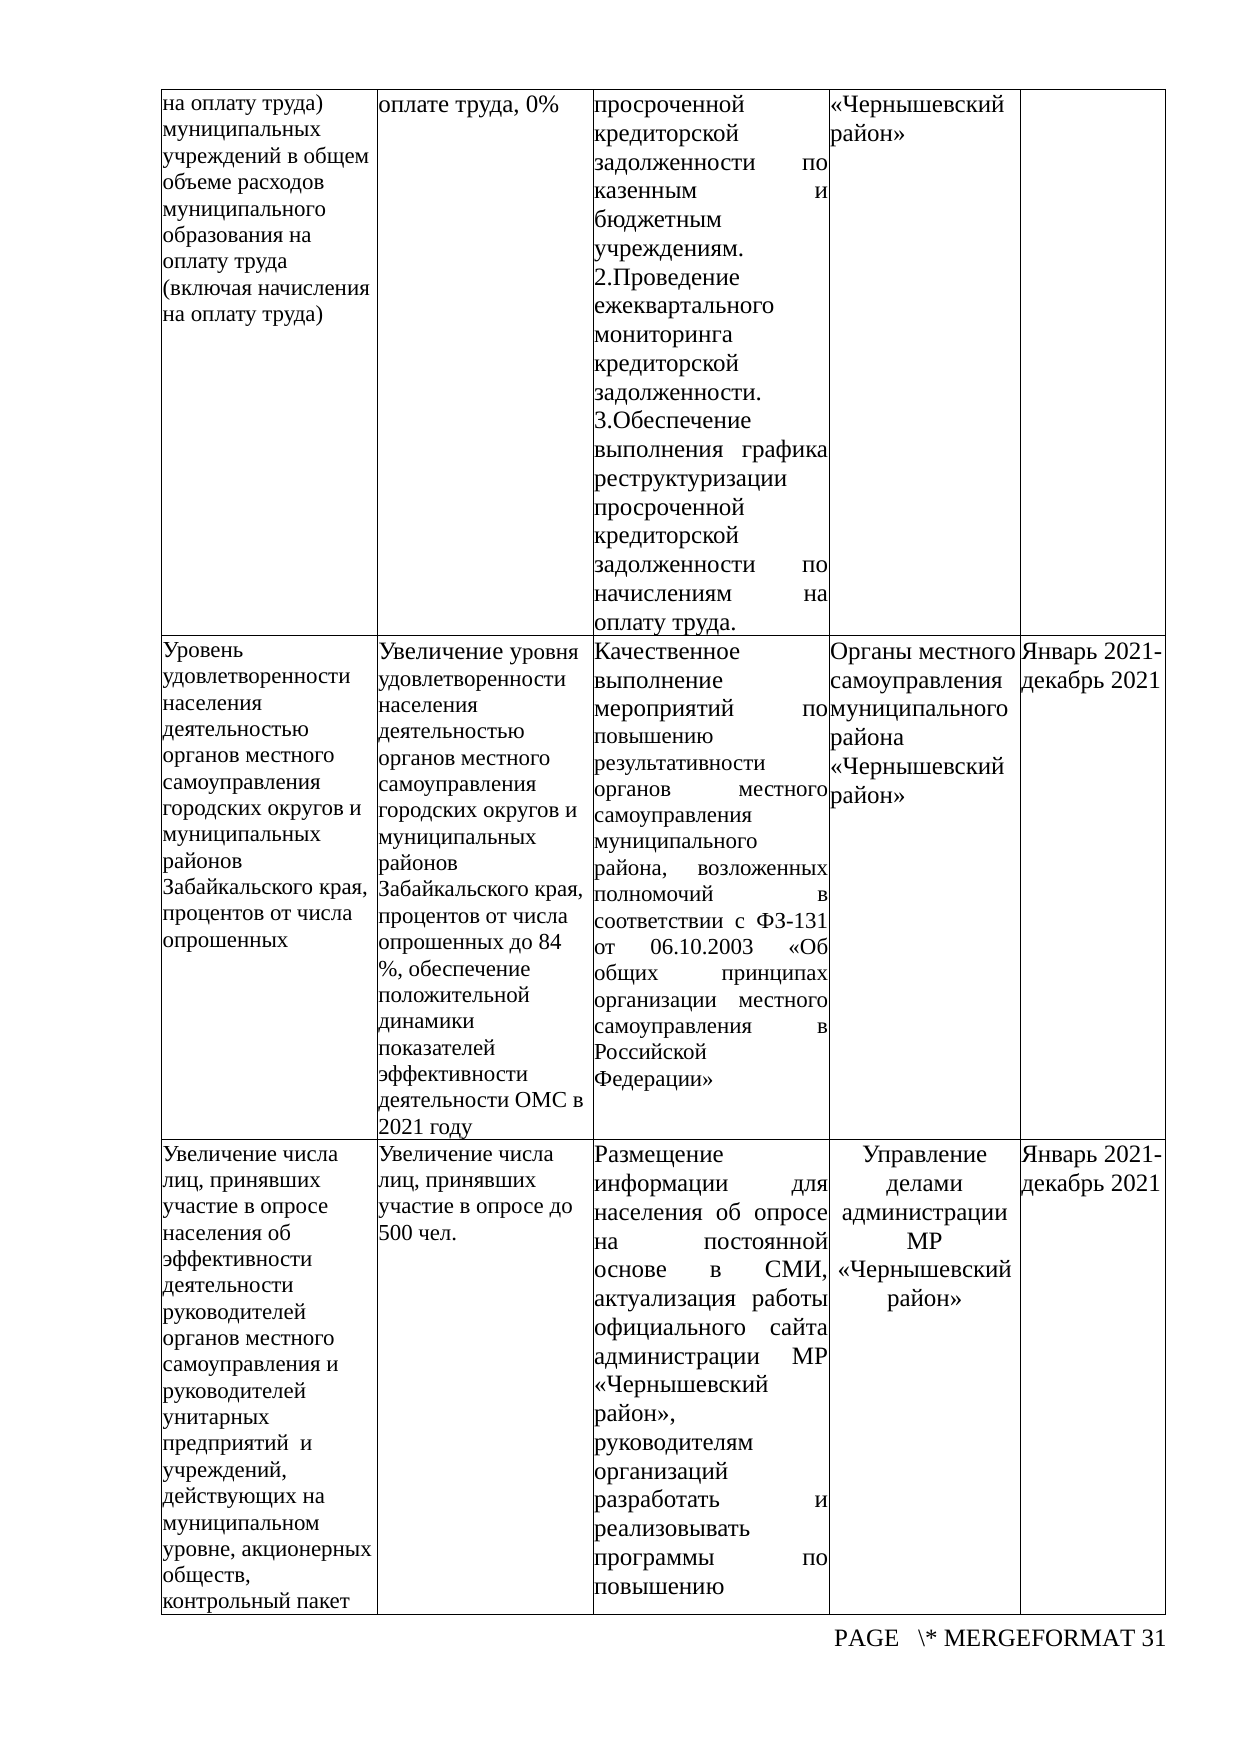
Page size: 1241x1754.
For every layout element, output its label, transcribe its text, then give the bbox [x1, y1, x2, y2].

table_cell Уровень удовлетворенности населения деятельностью органов местного самоуправления городских округов и муниципальных районов Забайкальского края, процентов от числа опрошенных [162, 636, 377, 1139]
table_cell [594, 1140, 829, 1614]
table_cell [1021, 90, 1165, 635]
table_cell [378, 90, 593, 635]
table_cell Качественное выполнение мероприятий по повышению результативности органов местного самоуправления муниципального района, возложенных полномочий в соответствии с ФЗ-131 от 06.10.2003 «Об общих принципах организации местного самоуправления в Российской Федерации» [594, 636, 829, 1139]
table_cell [594, 90, 829, 635]
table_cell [1021, 1140, 1165, 1614]
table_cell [378, 1140, 593, 1614]
table_cell Увеличение уровня удовлетворенности населения деятельностью органов местного самоуправления городских округов и муниципальных районов Забайкальского края, процентов от числа опрошенных до 84 %, обеспечение положительной динамики показателей эффективности деятельности ОМС в 2021 году [378, 636, 593, 1139]
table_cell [162, 90, 377, 635]
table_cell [830, 1140, 1020, 1614]
table_cell Органы местного самоуправления муниципального района «Чернышевский район» [830, 636, 1020, 1139]
table_cell Январь 2021- декабрь 2021 [1021, 636, 1165, 1139]
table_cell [830, 90, 1020, 635]
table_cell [162, 1140, 377, 1614]
